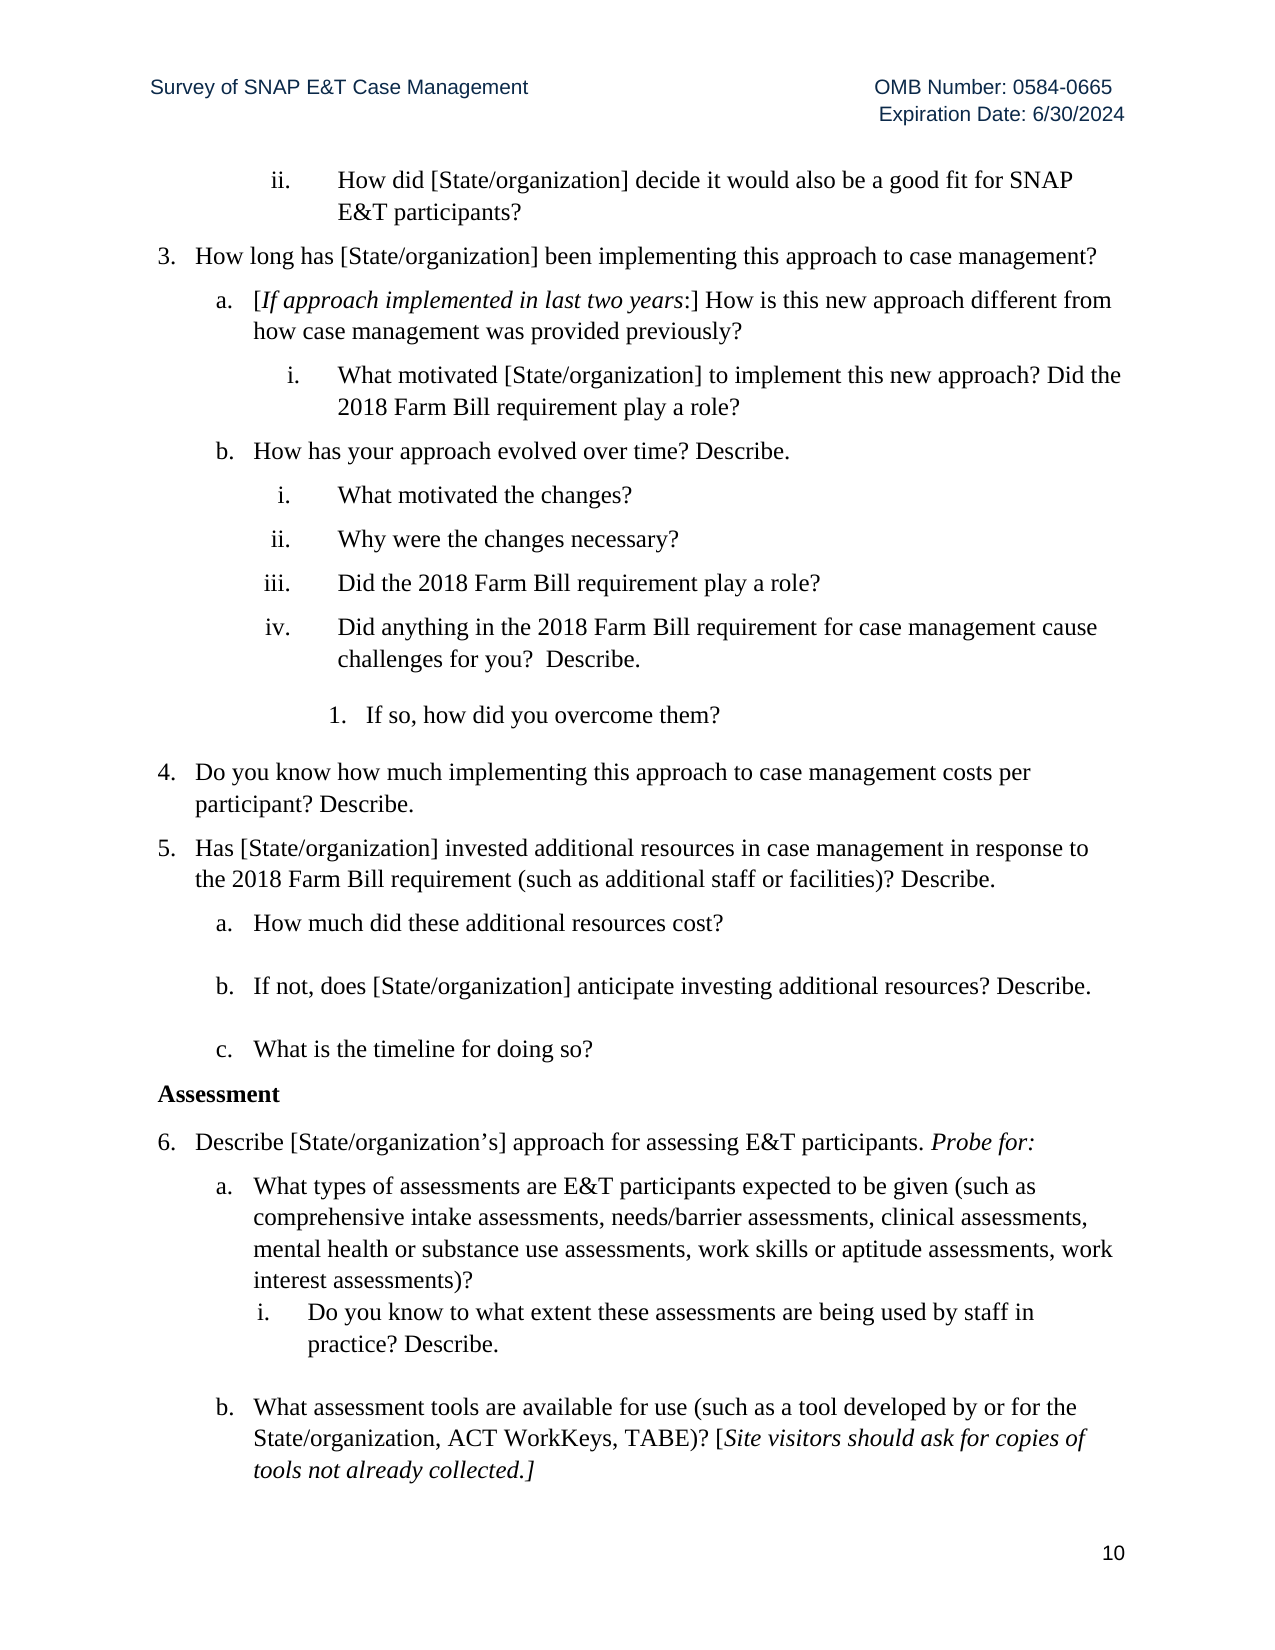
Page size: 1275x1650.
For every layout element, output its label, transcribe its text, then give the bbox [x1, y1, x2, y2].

list What motivated [State/organization] to implement this new approach? Did the 2018 Farm Bill requirement play a role? [300, 361, 1125, 421]
list Has [State/organization] invested additional resources in case management in response to the 2018 Farm Bill requirement (such as additional staff or facilities)? Describe. [157, 833, 1125, 893]
list Describe [State/organization’s] approach for assessing E&T participants. Probe for: [157, 1127, 1125, 1156]
list Do you know how much implementing this approach to case management costs per participant? Describe. [157, 757, 1125, 817]
list What is the timeline for doing so? [216, 1034, 1125, 1063]
list How long has [State/organization] been implementing this approach to case management? [157, 241, 1125, 269]
list What motivated the changes? [291, 480, 1125, 509]
subtitle Assessment [157, 1079, 1125, 1107]
list What assessment tools are available for use (such as a tool developed by or for the State/organization, ACT WorkKeys, TABE)? [Site visitors should ask for copies of tools not already collected.] [216, 1392, 1125, 1484]
list [If approach implemented in last two years:] How is this new approach different from how case management was provided previously? [216, 285, 1125, 345]
list Do you know to what extent these assessments are being used by staff in practice? Describe. [270, 1297, 1125, 1357]
list How much did these additional resources cost? [216, 908, 1125, 937]
list How has your approach evolved over time? Describe. [216, 436, 1125, 465]
list If so, how did you overcome them? [328, 701, 1125, 729]
list Did the 2018 Farm Bill requirement play a role? [291, 568, 1125, 597]
list What types of assessments are E&T participants expected to be given (such as comprehensive intake assessments, needs/barrier assessments, clinical assessments, mental health or substance use assessments, work skills or aptitude assessments, work interest assessments)? [216, 1171, 1125, 1294]
list Why were the changes necessary? [291, 524, 1125, 553]
list If not, does [State/organization] anticipate investing additional resources? Describe. [216, 971, 1125, 1000]
list How did [State/organization] decide it would also be a good fit for SNAP E&T participants? [291, 165, 1125, 226]
list Did anything in the 2018 Farm Bill requirement for case management cause challenges for you? Describe. [291, 612, 1125, 673]
